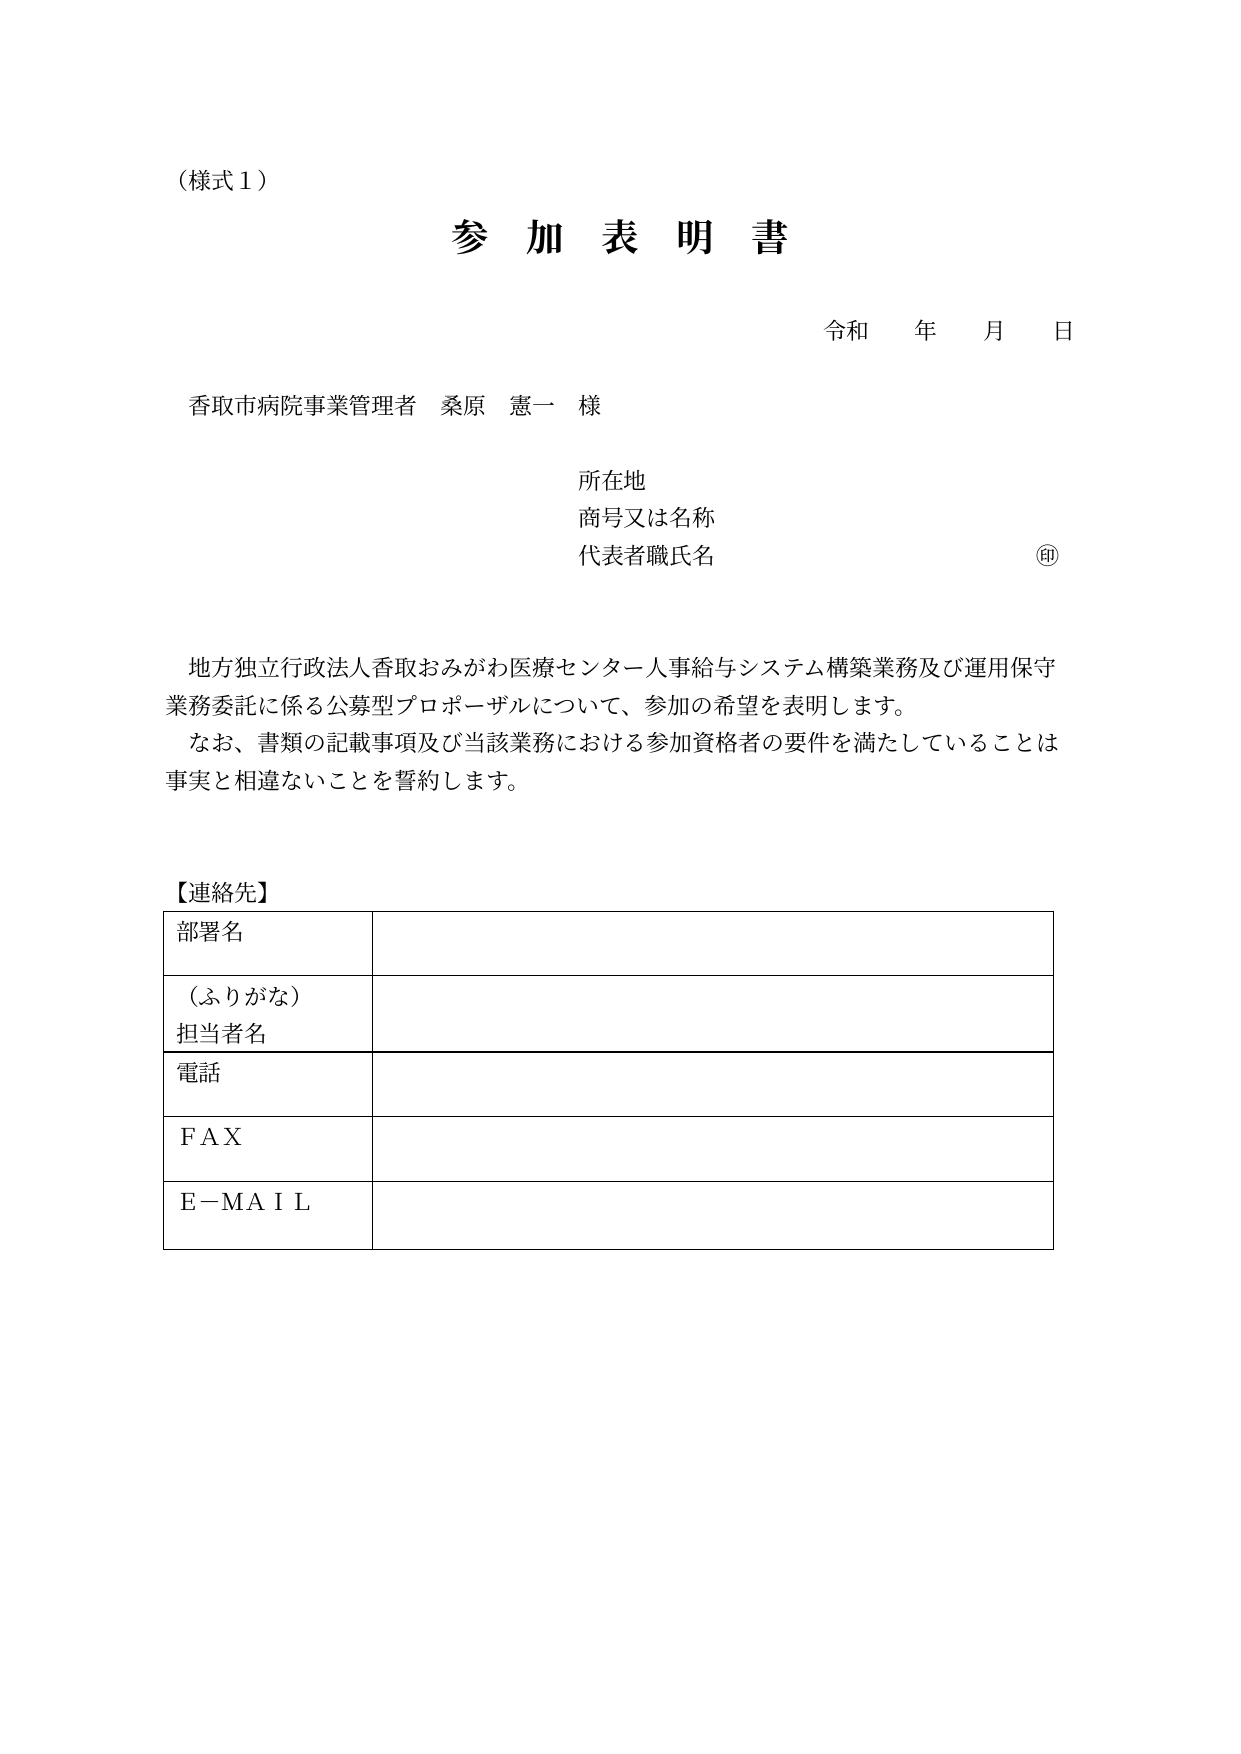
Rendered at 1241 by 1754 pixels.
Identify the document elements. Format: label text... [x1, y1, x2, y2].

table_cell [373, 1117, 1053, 1181]
text 商号又は名称 [165, 498, 1075, 536]
text なお、書類の記載事項及び当該業務における参加資格者の要件を満たしていることは事実と相違ないことを誓約します。 [165, 723, 1075, 798]
table_cell （ふりがな） 担当者名 [164, 976, 372, 1051]
table_cell 電話 [164, 1053, 372, 1116]
table_cell [373, 1182, 1053, 1248]
table_cell [373, 976, 1053, 1051]
table_header 部署名 [164, 912, 372, 975]
text 【連絡先】 [165, 873, 1075, 911]
text 所在地 [165, 461, 1075, 498]
table_header [373, 912, 1053, 975]
text 代表者職氏名 ㊞ [165, 536, 1075, 573]
text （様式１） [165, 161, 1075, 198]
table_cell ＦＡＸ [164, 1117, 372, 1181]
text 令和 年 月 日 [165, 311, 1075, 348]
text 地方独立行政法人香取おみがわ医療センター人事給与システム構築業務及び運用保守業務委託に係る公募型プロポーザルについて、参加の希望を表明します。 [165, 648, 1075, 723]
text 参 加 表 明 書 [165, 198, 1075, 273]
table_cell Ｅ－ＭＡＩＬ [164, 1182, 372, 1248]
table_cell [373, 1053, 1053, 1116]
text 香取市病院事業管理者 桑原 憲一 様 [165, 386, 1075, 423]
